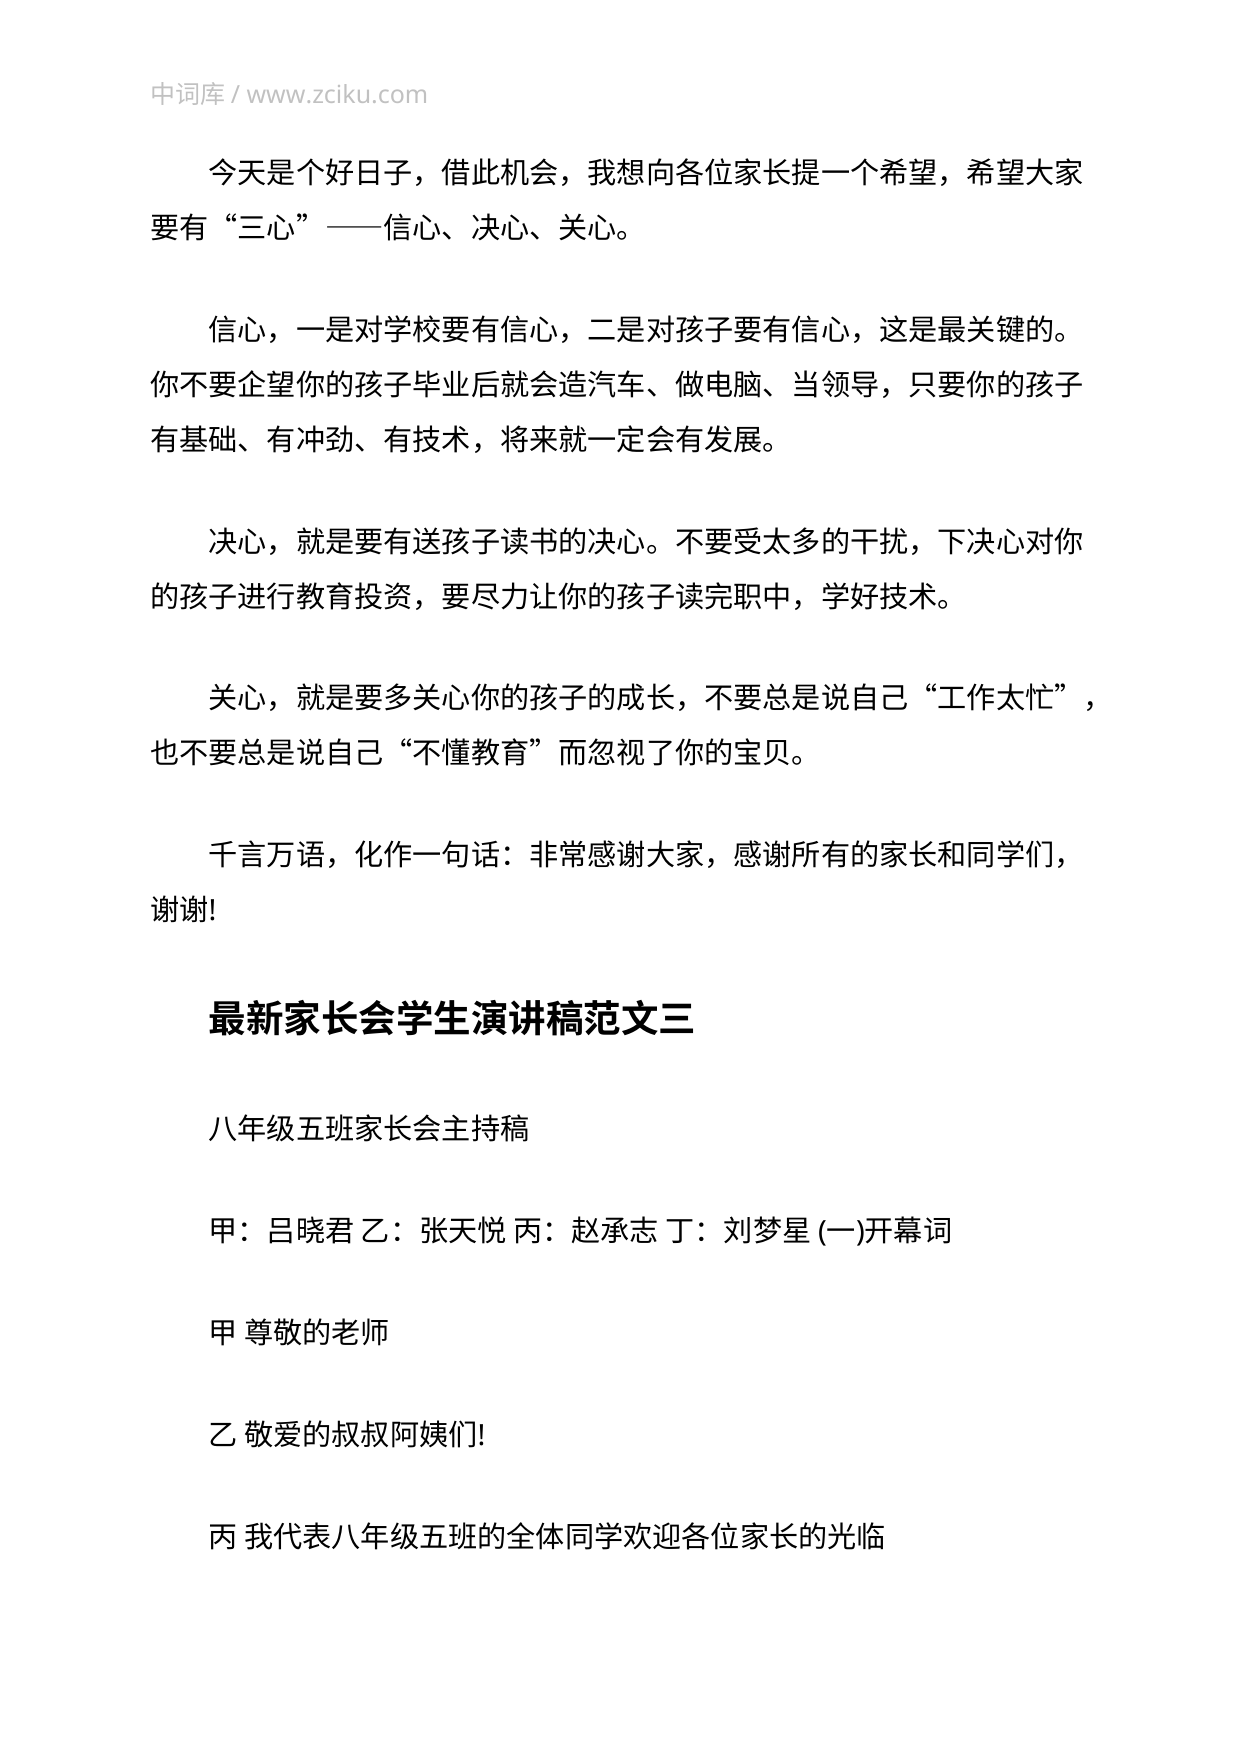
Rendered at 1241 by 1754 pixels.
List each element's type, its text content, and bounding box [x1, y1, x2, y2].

text 丙 我代表八年级五班的全体同学欢迎各位家长的光临 [150, 1513, 1090, 1556]
text 关心，就是要多关心你的孩子的成长，不要总是说自己“工作太忙”，也不要总是说自己“不懂教育”而忽视了你的宝贝。 [150, 675, 1090, 772]
text 千言万语，化作一句话：非常感谢大家，感谢所有的家长和同学们，谢谢! [150, 832, 1090, 929]
text 甲 尊敬的老师 [150, 1309, 1090, 1352]
text 决心，就是要有送孩子读书的决心。不要受太多的干扰，下决心对你的孩子进行教育投资，要尽力让你的孩子读完职中，学好技术。 [150, 518, 1090, 615]
text 最新家长会学生演讲稿范文三 [150, 988, 1090, 1043]
text 信心，一是对学校要有信心，二是对孩子要有信心，这是最关键的。你不要企望你的孩子毕业后就会造汽车、做电脑、当领导，只要你的孩子有基础、有冲劲、有技术，将来就一定会有发展。 [150, 307, 1090, 459]
text 今天是个好日子，借此机会，我想向各位家长提一个希望，希望大家要有“三心”——信心、决心、关心。 [150, 150, 1090, 247]
text 乙 敬爱的叔叔阿姨们! [150, 1411, 1090, 1454]
text 八年级五班家长会主持稿 [150, 1106, 1090, 1148]
text 甲：吕晓君 乙：张天悦 丙：赵承志 丁：刘梦星 (一)开幕词 [150, 1208, 1090, 1250]
